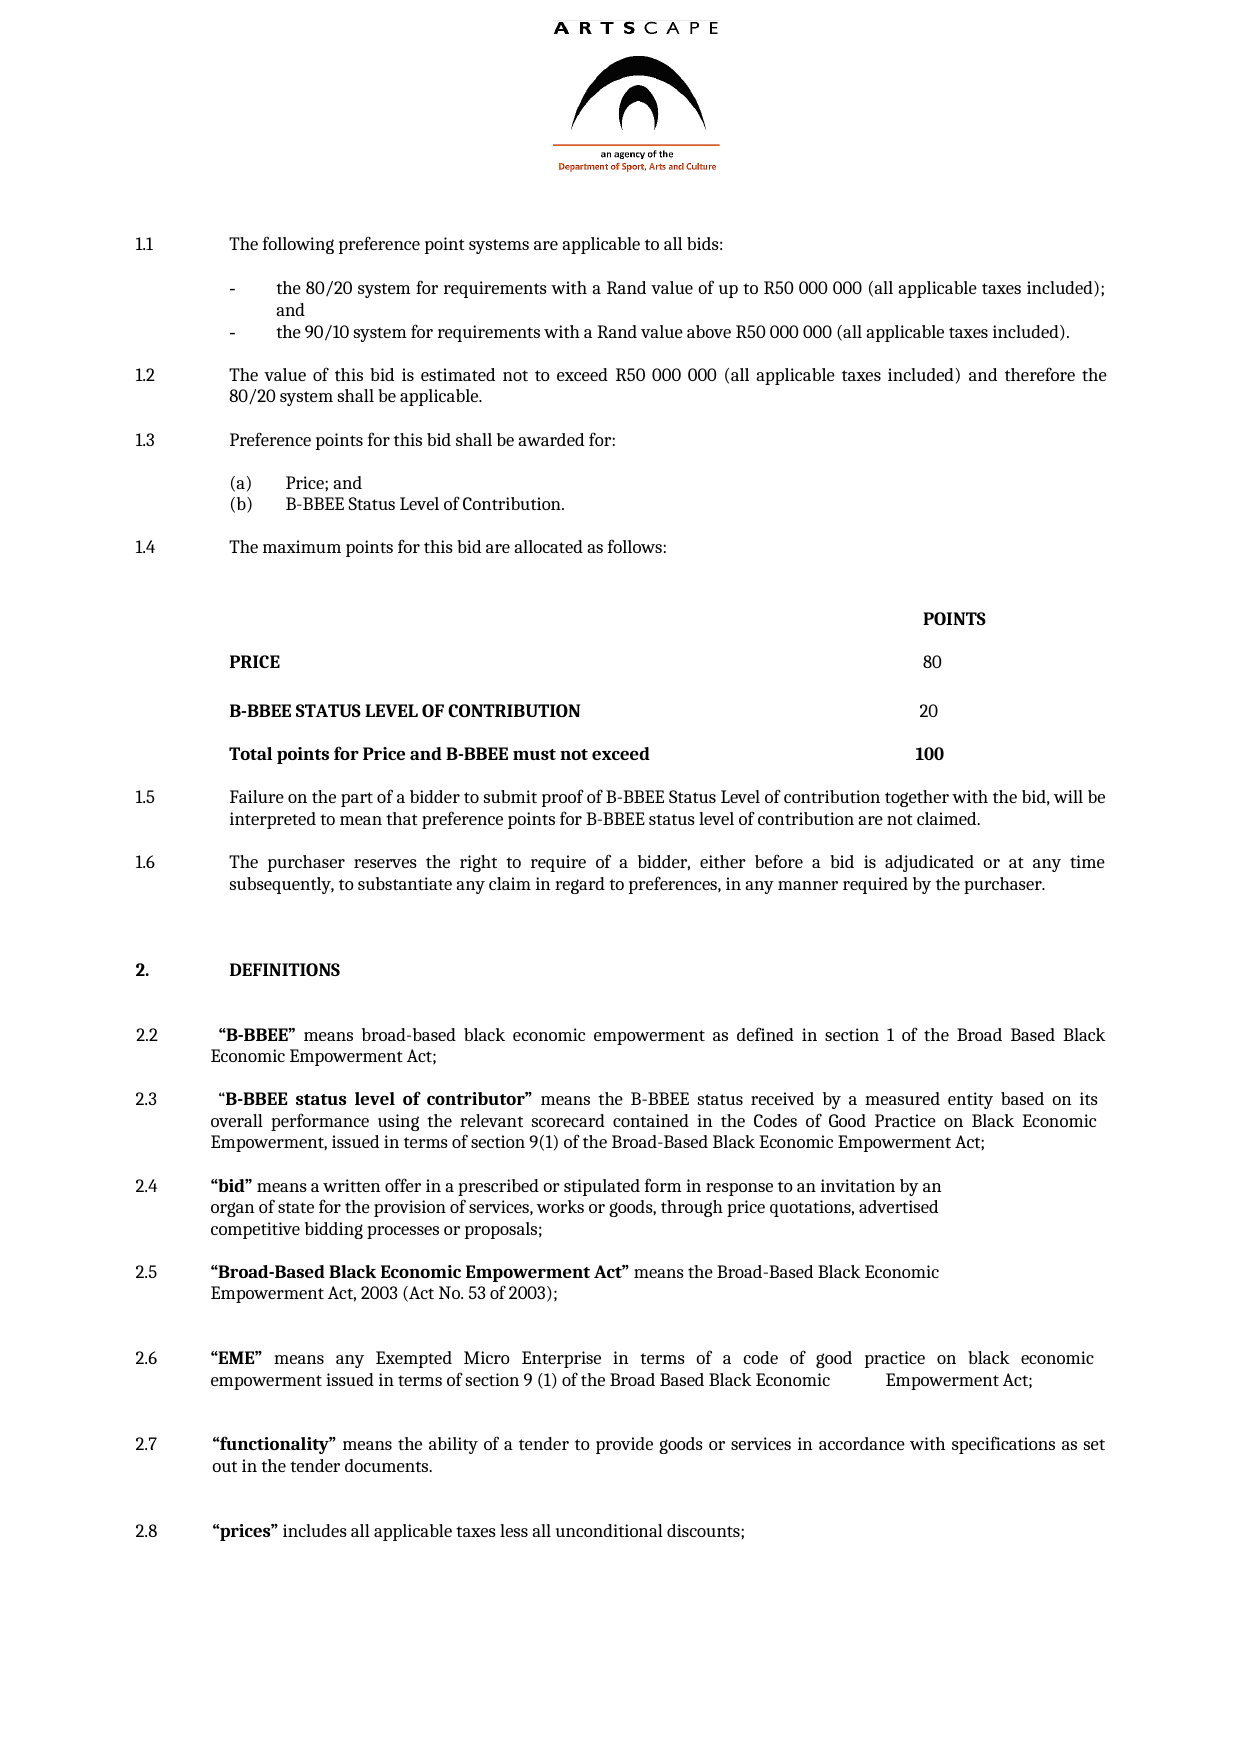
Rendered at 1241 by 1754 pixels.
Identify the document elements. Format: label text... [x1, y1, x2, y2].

list The following preference point systems are applicable to all bids: [135, 234, 1107, 255]
list Preference points for this bid shall be awarded for: [135, 429, 1107, 451]
picture [553, 20, 720, 172]
list the 80/20 system for requirements with a Rand value of up to R50 000 000 (all applicable taxes included); and [229, 277, 1107, 321]
list The value of this bid is estimated not to exceed R50 000 000 (all applicable taxes included) and therefore the 80/20 system shall be applicable. [135, 364, 1107, 407]
text 1.6 The purchaser reserves the right to require of a bidder, either before a bid is adjudicated or at any time subsequently, to substantiate any claim in regard to preferences, in any manner required by the purchaser. [135, 852, 1107, 895]
list B-BBEE Status Level of Contribution. [229, 494, 1107, 515]
text B-BBEE STATUS LEVEL OF CONTRIBUTION 20 [135, 701, 1107, 722]
text Total points for Price and B-BBEE must not exceed 100 [135, 744, 1107, 765]
list the 90/10 system for requirements with a Rand value above R50 000 000 (all applicable taxes included). [229, 321, 1107, 343]
text PRICE 80 [135, 651, 1107, 673]
text 2.6 “EME” means any Exempted Micro Enterprise in terms of a code of good practice on black economic empowerment issued in terms of section 9 (1) of the Broad Based Black Economic Empowerment Act; [135, 1348, 1107, 1391]
text 2. DEFINITIONS [135, 959, 1107, 981]
text 2.7 “functionality” means the ability of a tender to provide goods or services in accordance with specifications as set out in the tender documents. [135, 1434, 1107, 1477]
text 1.4 The maximum points for this bid are allocated as follows: [135, 537, 1107, 558]
text 2.2 “B-BBEE” means broad-based black economic empowerment as defined in section 1 of the Broad Based Black Economic Empowerment Act; [136, 1024, 1107, 1067]
text 2.5 “Broad-Based Black Economic Empowerment Act” means the Broad-Based Black Economic [135, 1261, 1107, 1283]
text 2.8 “prices” includes all applicable taxes less all unconditional discounts; [135, 1520, 1107, 1542]
text POINTS [229, 608, 1107, 629]
text Empowerment Act, 2003 (Act No. 53 of 2003); [135, 1283, 1107, 1304]
text 2.4 “bid” means a written offer in a prescribed or stipulated form in response to an invitation by an [135, 1175, 1107, 1197]
text organ of state for the provision of services, works or goods, through price quotations, advertised [135, 1197, 1107, 1218]
text competitive bidding processes or proposals; [135, 1218, 1107, 1240]
text 2.3 “B-BBEE status level of contributor” means the B-BBEE status received by a measured entity based on its overall performance using the relevant scorecard contained in the Codes of Good Practice on Black Economic Empowerment, issued in terms of section 9(1) of the Broad-Based Black Economic Empowerment Act; [135, 1089, 1107, 1153]
list Price; and [229, 472, 1107, 494]
text 1.5 Failure on the part of a bidder to submit proof of B-BBEE Status Level of contribution together with the bid, will be interpreted to mean that preference points for B-BBEE status level of contribution are not claimed. [135, 787, 1107, 830]
